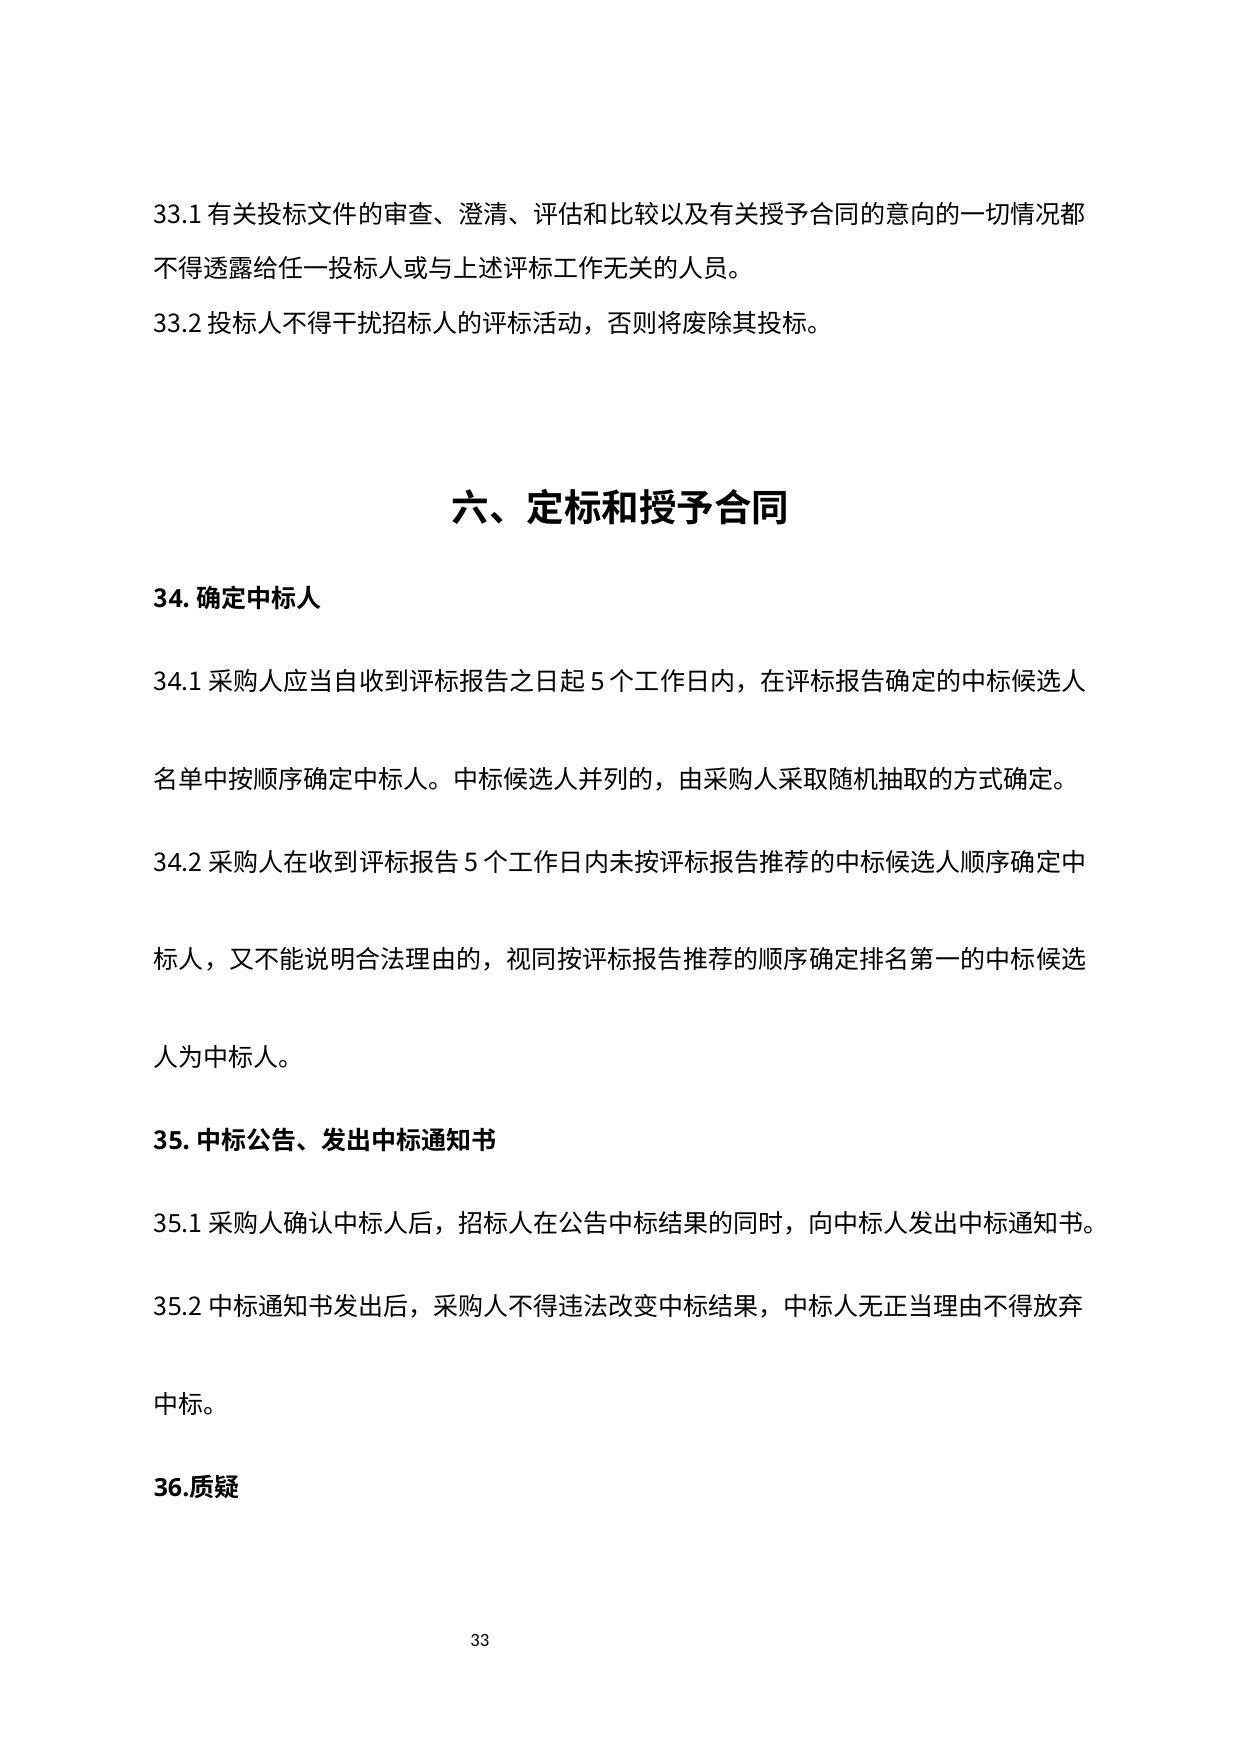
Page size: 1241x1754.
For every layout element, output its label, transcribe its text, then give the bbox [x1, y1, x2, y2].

text 34.1 采购人应当自收到评标报告之日起5个工作日内，在评标报告确定的中标候选人名单中按顺序确定中标人。中标候选人并列的，由采购人采取随机抽取的方式确定。 [153, 647, 1087, 810]
text 33.1有关投标文件的审查、澄清、评估和比较以及有关授予合同的意向的一切情况都不得透露给任一投标人或与上述评标工作无关的人员。 [153, 194, 1087, 285]
text 36.质疑 [153, 1453, 1087, 1518]
text 34.2 采购人在收到评标报告5个工作日内未按评标报告推荐的中标候选人顺序确定中标人，又不能说明合法理由的，视同按评标报告推荐的顺序确定排名第一的中标候选人为中标人。 [153, 828, 1087, 1088]
text 33.2投标人不得干扰招标人的评标活动，否则将废除其投标。 [153, 303, 1087, 339]
text 35.2 中标通知书发出后，采购人不得违法改变中标结果，中标人无正当理由不得放弃中标。 [153, 1272, 1087, 1435]
text 35.1 采购人确认中标人后，招标人在公告中标结果的同时，向中标人发出中标通知书。 [153, 1189, 1087, 1254]
text 35. 中标公告、发出中标通知书 [153, 1106, 1087, 1171]
text 34. 确定中标人 [153, 564, 1087, 629]
text 六、定标和授予合同 [153, 472, 1087, 537]
